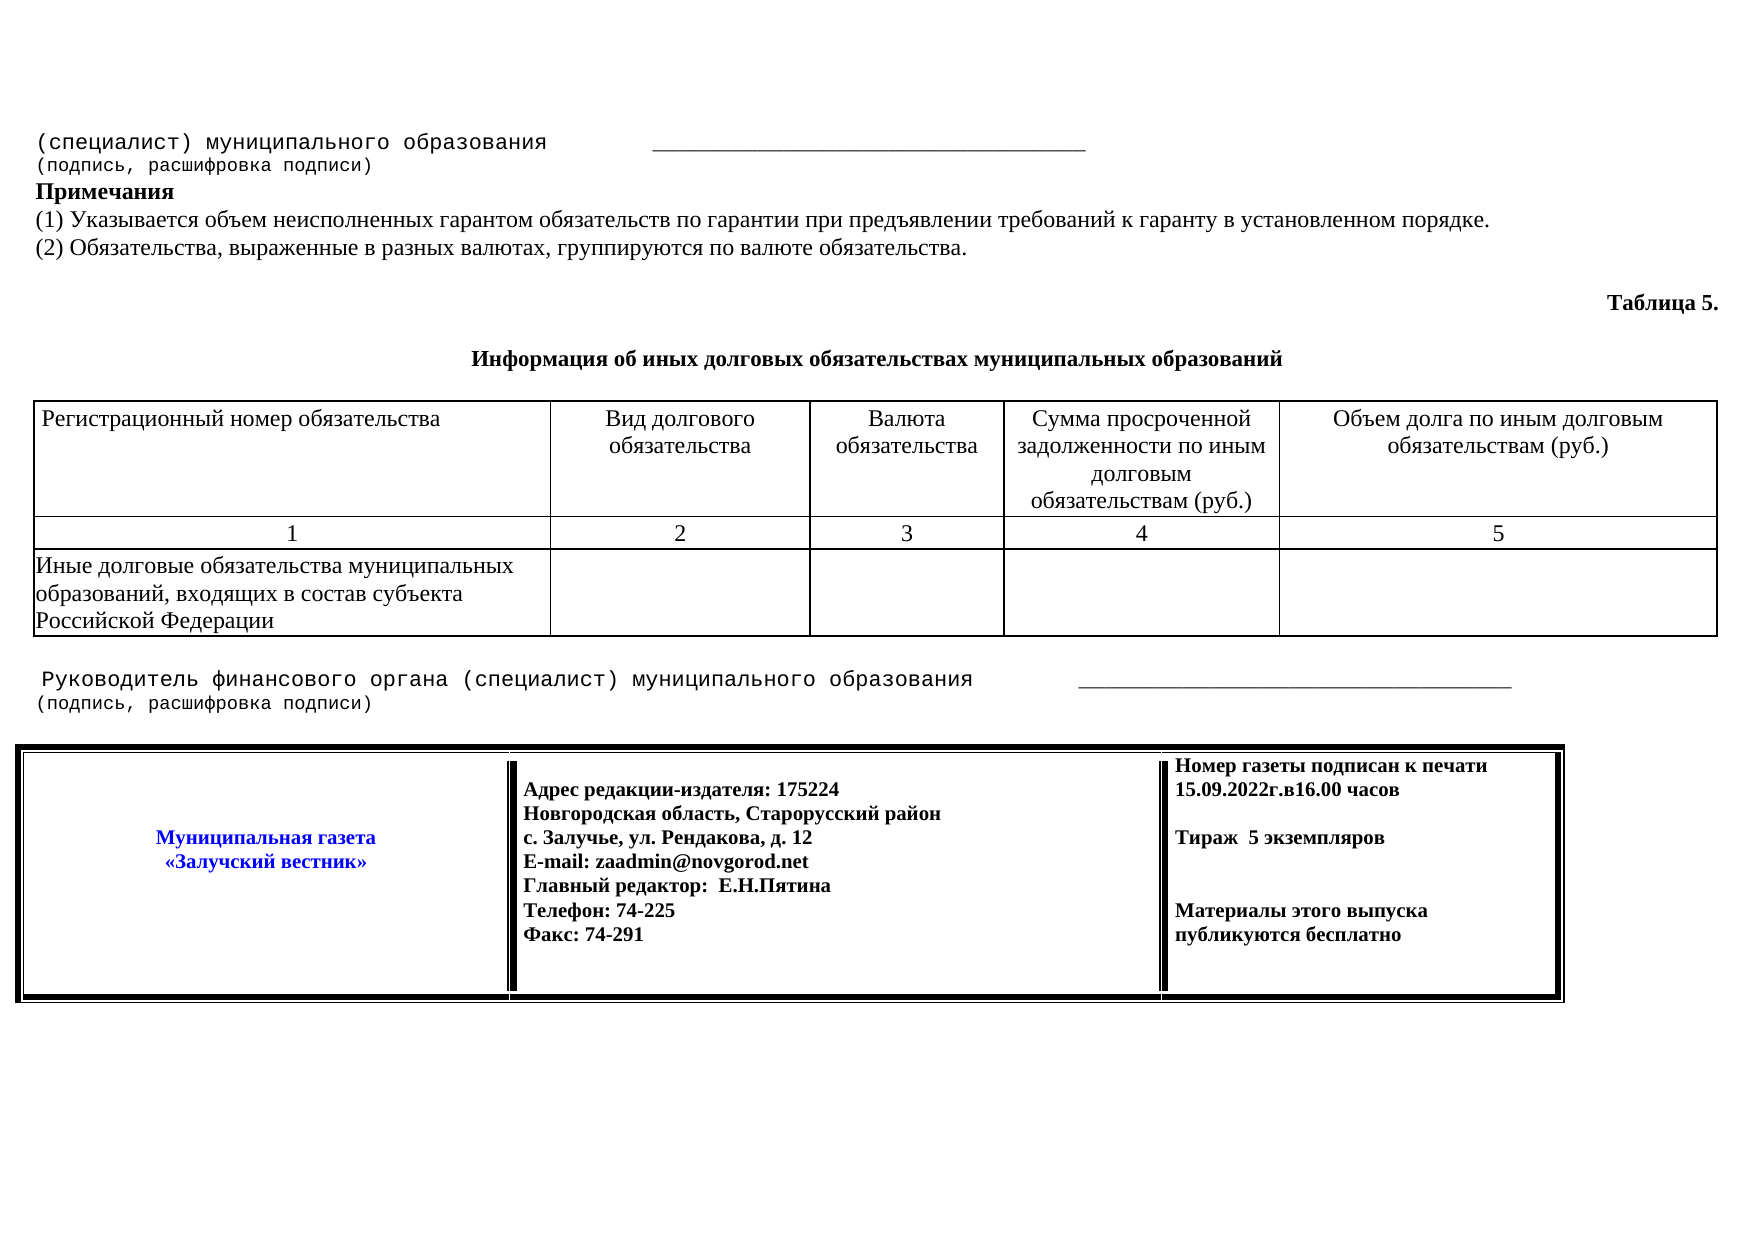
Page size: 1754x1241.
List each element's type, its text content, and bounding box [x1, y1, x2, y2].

table_cell 2 [551, 517, 809, 548]
text (подпись, расшифровка подписи) [35, 156, 1718, 177]
text (подпись, расшифровка подписи) [35, 693, 1718, 715]
table_cell 3 [811, 517, 1003, 548]
table_header Объем долга по иным долговым обязательствам (руб.) [1280, 402, 1716, 516]
text Руководитель финансового органа (специалист) муниципального образования _________________________________ [35, 664, 1718, 693]
table_cell 4 [1005, 517, 1279, 548]
table_cell [1005, 550, 1279, 635]
table_header Сумма просроченной задолженности по иным долговым обязательствам (руб.) [1005, 402, 1279, 516]
table_header Вид долгового обязательства [551, 402, 809, 516]
table_header Номер газеты подписан к печати 15.09.2022г.в16.00 часов Тираж 5 экземпляров Материалы этого выпуска публикуются бесплатно [1164, 753, 1555, 994]
table_header Адрес редакции-издателя: 175224 Новгородская область, Старорусский район с. Залучье, ул. Рендакова, д. 12 E-mail: zaadmin@novgorod.net Главный редактор: Е.Н.Пятина Телефон: 74-225 Факс: 74-291 [512, 750, 1164, 994]
table_header Валюта обязательства [811, 402, 1003, 516]
table_cell 5 [1280, 517, 1716, 548]
table_cell [1280, 550, 1716, 635]
table_header Регистрационный номер обязательства [35, 402, 550, 516]
text (специалист) муниципального образования _________________________________ [35, 131, 1718, 156]
table_cell Иные долговые обязательства муниципальных образований, входящих в состав субъекта Российской Федерации [35, 550, 550, 635]
table_header Муниципальная газета «Залучский вестник» [21, 750, 512, 994]
text Примечания [35, 177, 1718, 205]
text (2) Обязательства, выраженные в разных валютах, группируются по валюте обязательства. [35, 233, 1718, 260]
text (1) Указывается объем неисполненных гарантом обязательств по гарантии при предъявлении требований к гаранту в установленном порядке. [35, 205, 1718, 233]
table_cell 1 [35, 517, 550, 548]
text Таблица 5. [35, 289, 1718, 316]
table_cell [551, 550, 809, 635]
table_cell [811, 550, 1003, 635]
text Информация об иных долговых обязательствах муниципальных образований [35, 345, 1718, 371]
